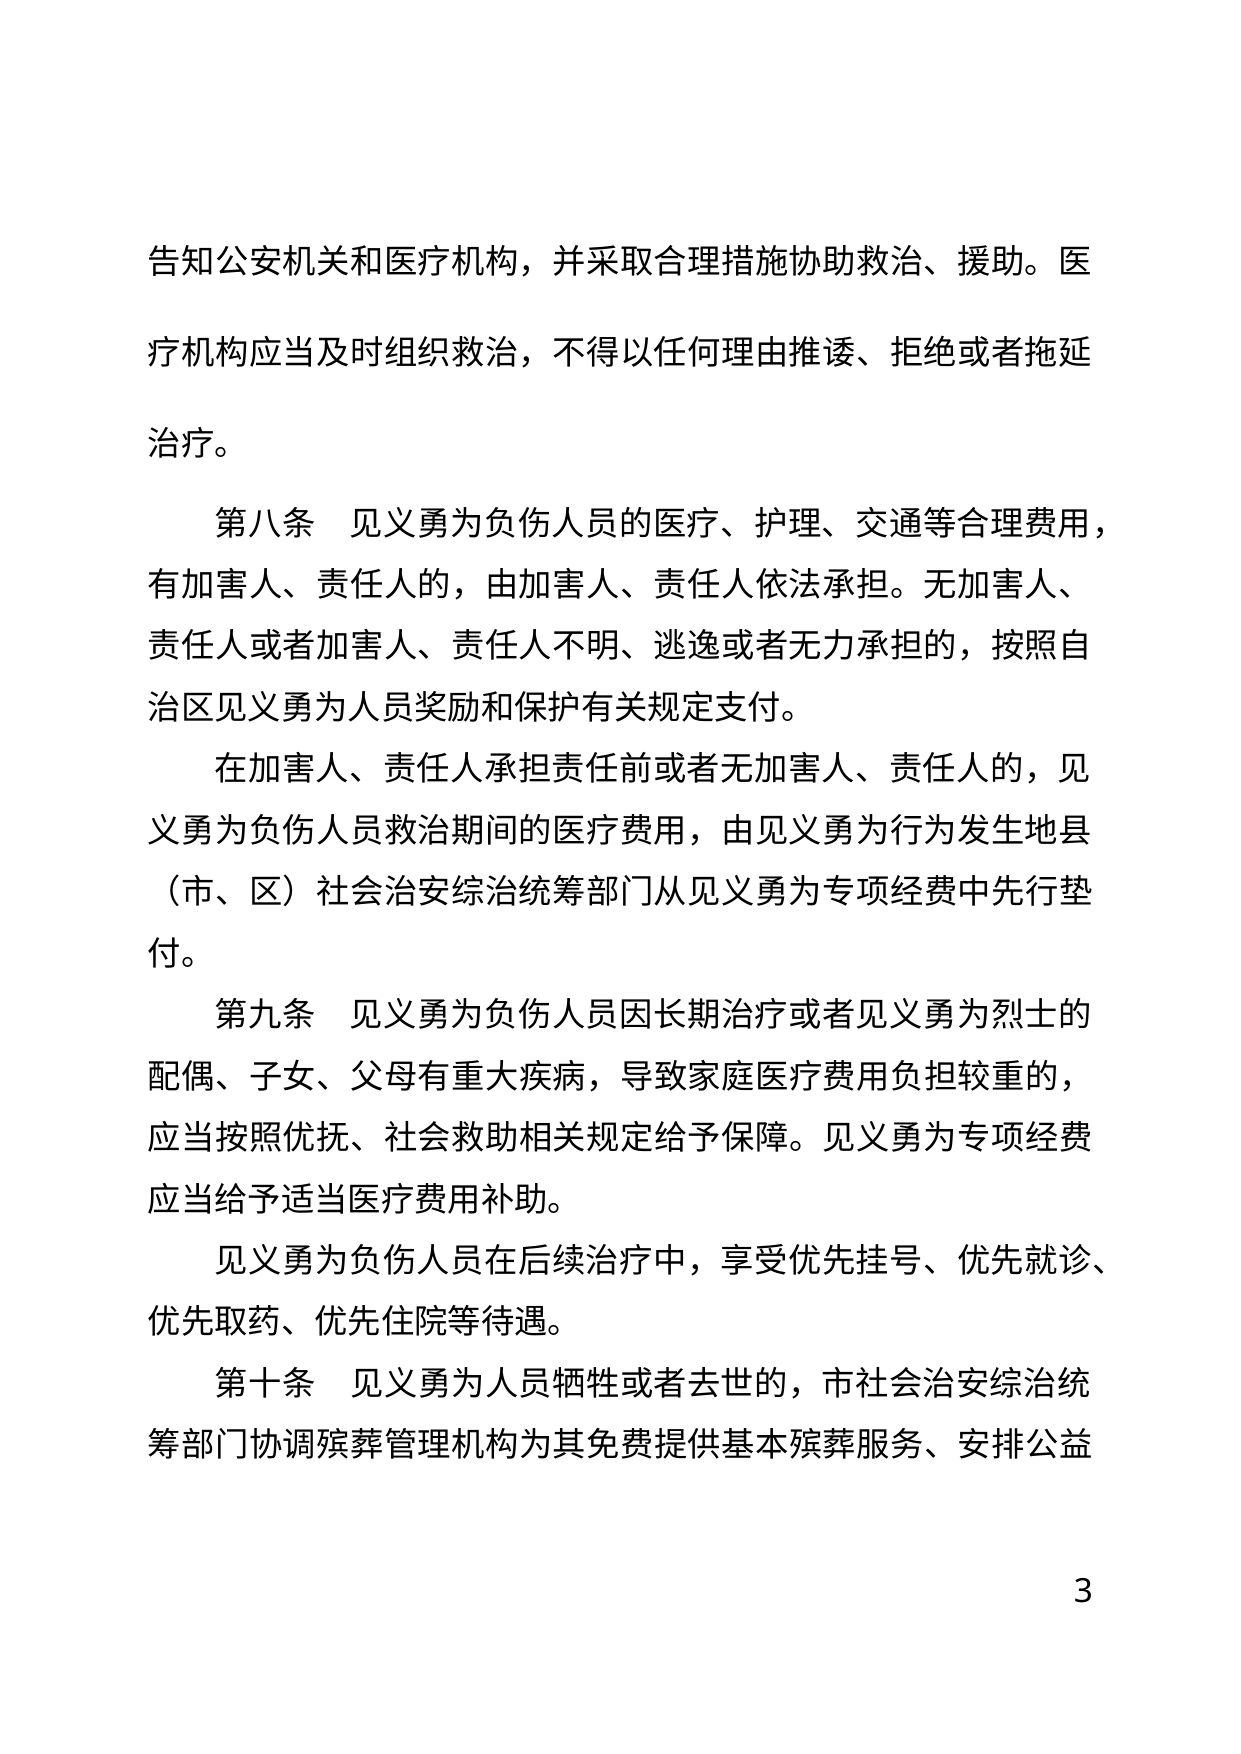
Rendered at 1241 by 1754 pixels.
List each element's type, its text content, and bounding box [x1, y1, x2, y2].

text 在加害人、责任人承担责任前或者无加害人、责任人的，见义勇为负伤人员救治期间的医疗费用，由见义勇为行为发生地县（市、区）社会治安综治统筹部门从见义勇为专项经费中先行垫付。 [148, 732, 1092, 977]
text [148, 1346, 1092, 1469]
text 第八条 见义勇为负伤人员的医疗、护理、交通等合理费用，有加害人、责任人的，由加害人、责任人依法承担。无加害人、责任人或者加害人、责任人不明、逃逸或者无力承担的，按照自治区见义勇为人员奖励和保护有关规定支付。 [148, 486, 1092, 732]
text 第九条 见义勇为负伤人员因长期治疗或者见义勇为烈士的配偶、子女、父母有重大疾病，导致家庭医疗费用负担较重的，应当按照优抚、社会救助相关规定给予保障。见义勇为专项经费应当给予适当医疗费用补助。 [148, 977, 1092, 1223]
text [148, 214, 1092, 486]
text 见义勇为负伤人员在后续治疗中，享受优先挂号、优先就诊、优先取药、优先住院等待遇。 [148, 1223, 1092, 1346]
